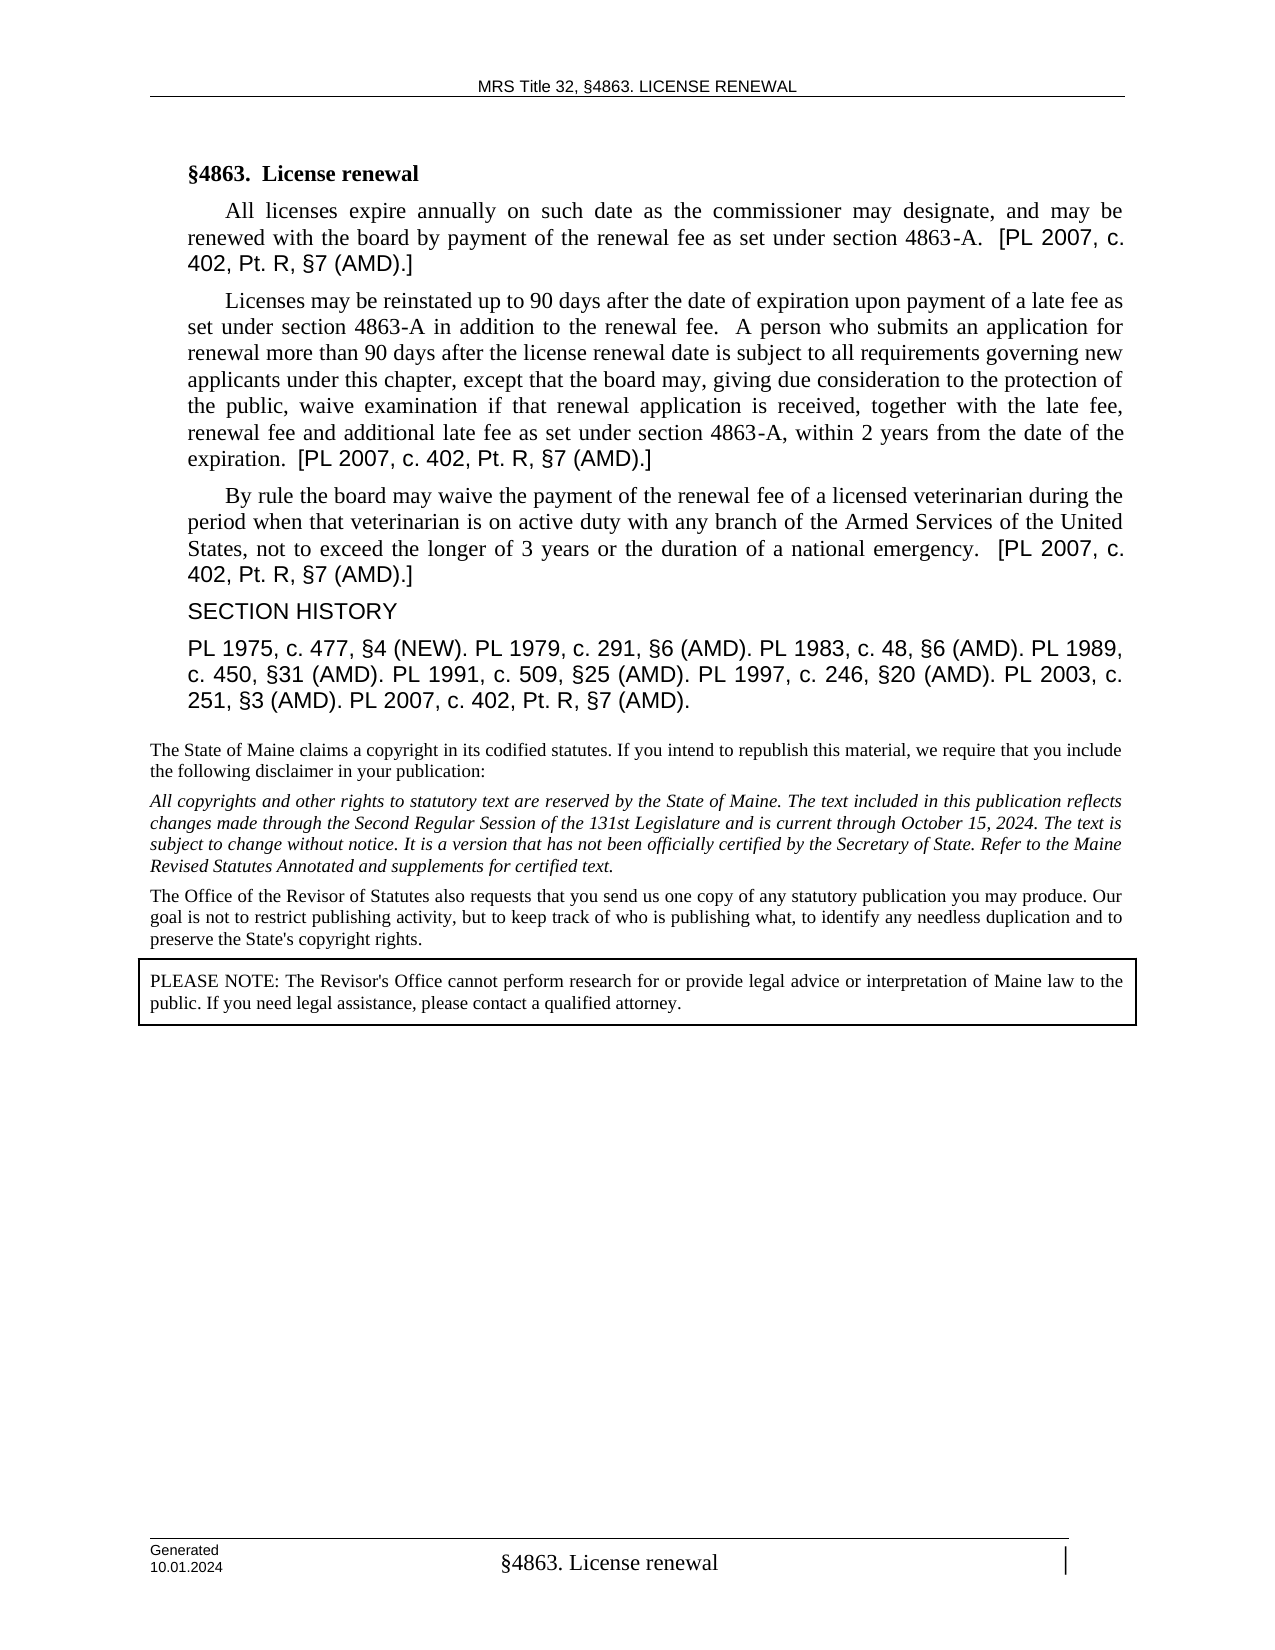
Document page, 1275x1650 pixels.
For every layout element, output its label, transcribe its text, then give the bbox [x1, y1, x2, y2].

text Licenses may be reinstated up to 90 days after the date of expiration upon payment of a late fee as set under section 4863‑A in addition to the renewal fee. A person who submits an application for renewal more than 90 days after the license renewal date is subject to all requirements governing new applicants under this chapter, except that the board may, giving due consideration to the protection of the public, waive examination if that renewal application is received, together with the late fee, renewal fee and additional late fee as set under section 4863‑A, within 2 years from the date of the expiration. [PL 2007, c. 402, Pt. R, §7 (AMD).] [187, 287, 1125, 471]
text All copyrights and other rights to statutory text are reserved by the State of Maine. The text included in this publication reflects changes made through the Second Regular Session of the 131st Legislature and is current through October 15, 2024 . The text is subject to change without notice. It is a version that has not been officially certified by the Secretary of State. Refer to the Maine Revised Statutes Annotated and supplements for certified text. [150, 790, 1125, 876]
text PL 1975, c. 477, §4 (NEW). PL 1979, c. 291, §6 (AMD). PL 1983, c. 48, §6 (AMD). PL 1989, c. 450, §31 (AMD). PL 1991, c. 509, §25 (AMD). PL 1997, c. 246, §20 (AMD). PL 2003, c. 251, §3 (AMD). PL 2007, c. 402, Pt. R, §7 (AMD). [187, 634, 1125, 713]
text All licenses expire annually on such date as the commissioner may designate, and may be renewed with the board by payment of the renewal fee as set under section 4863‑A. [PL 2007, c. 402, Pt. R, §7 (AMD).] [187, 197, 1125, 276]
text §4863. License renewal [187, 160, 1125, 187]
text The State of Maine claims a copyright in its codified statutes. If you intend to republish this material, we require that you include the following disclaimer in your publication: [150, 738, 1125, 782]
text SECTION HISTORY [187, 598, 1125, 624]
text PLEASE NOTE: The Revisor's Office cannot perform research for or provide legal advice or interpretation of Maine law to the public. If you need legal assistance, please contact a qualified attorney. [140, 960, 1135, 1024]
text The Office of the Revisor of Statutes also requests that you send us one copy of any statutory publication you may produce. Our goal is not to restrict publishing activity, but to keep track of who is publishing what, to identify any needless duplication and to preserve the State's copyright rights. [150, 884, 1125, 949]
text By rule the board may waive the payment of the renewal fee of a licensed veterinarian during the period when that veterinarian is on active duty with any branch of the Armed Services of the United States, not to exceed the longer of 3 years or the duration of a national emergency. [PL 2007, c. 402, Pt. R, §7 (AMD).] [187, 482, 1125, 587]
